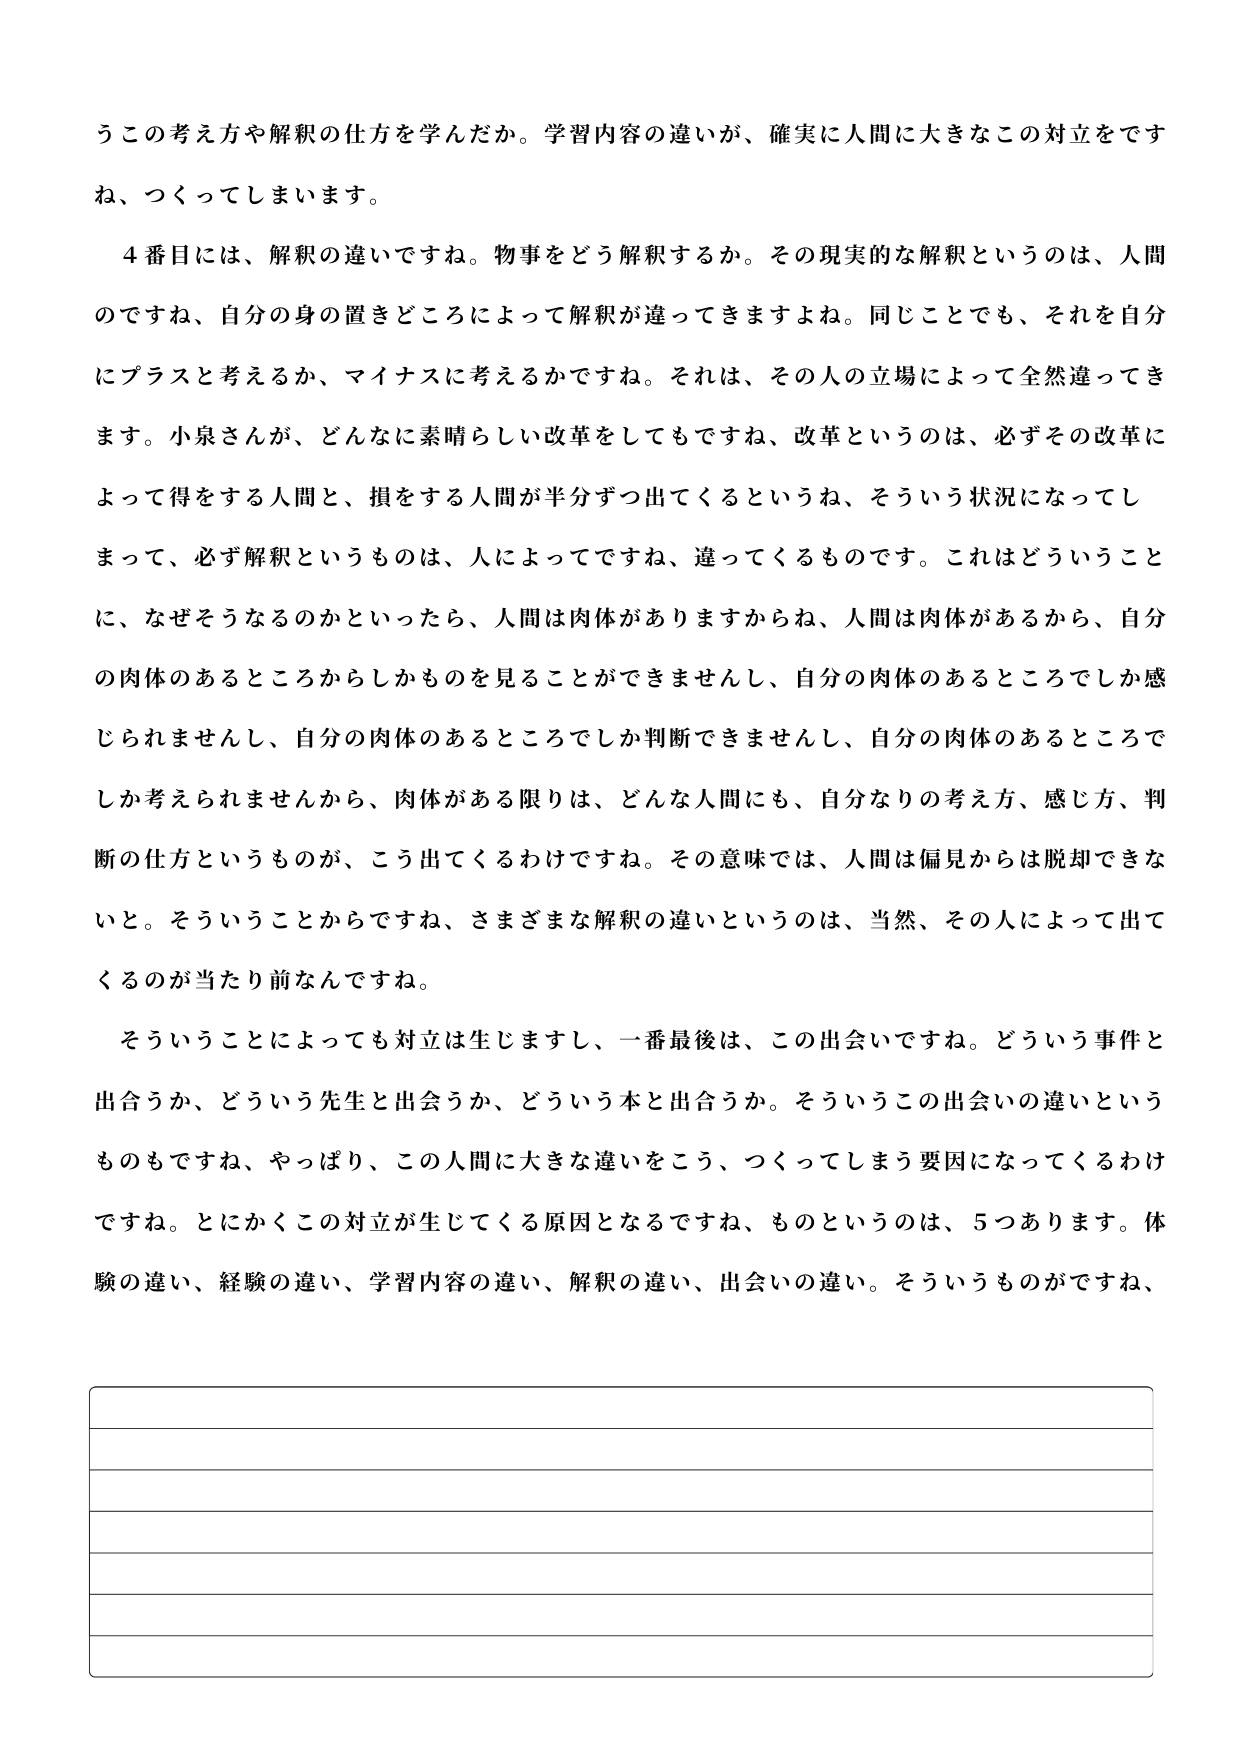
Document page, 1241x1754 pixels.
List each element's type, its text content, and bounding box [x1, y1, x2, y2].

text ４番目には、解釈の違いですね。物事をどう解釈するか。その現実的な解釈というのは、人間のですね、自分の身の置きどころによって解釈が違ってきますよね。同じことでも、それを自分にプラスと考えるか、マイナスに考えるかですね。それは、その人の立場によって全然違ってきます。小泉さんが、どんなに素晴らしい改革をしてもですね、改革というのは、必ずその改革によって得をする人間と、損をする人間が半分ずつ出てくるというね、そういう状況になってしまって、必ず解釈というものは、人によってですね、違ってくるものです。これはどういうことに、なぜそうなるのかといったら、人間は肉体がありますからね、人間は肉体があるから、自分の肉体のあるところからしかものを見ることができませんし、自分の肉体のあるところでしか感じられませんし、自分の肉体のあるところでしか判断できませんし、自分の肉体のあるところでしか考えられませんから、肉体がある限りは、どんな人間にも、自分なりの考え方、感じ方、判断の仕方というものが、こう出てくるわけですね。その意味では、人間は偏見からは脱却できないと。そういうことからですね、さまざまな解釈の違いというのは、当然、その人によって出てくるのが当たり前なんですね。 [94, 224, 1169, 1009]
picture [88, 1386, 1154, 1678]
